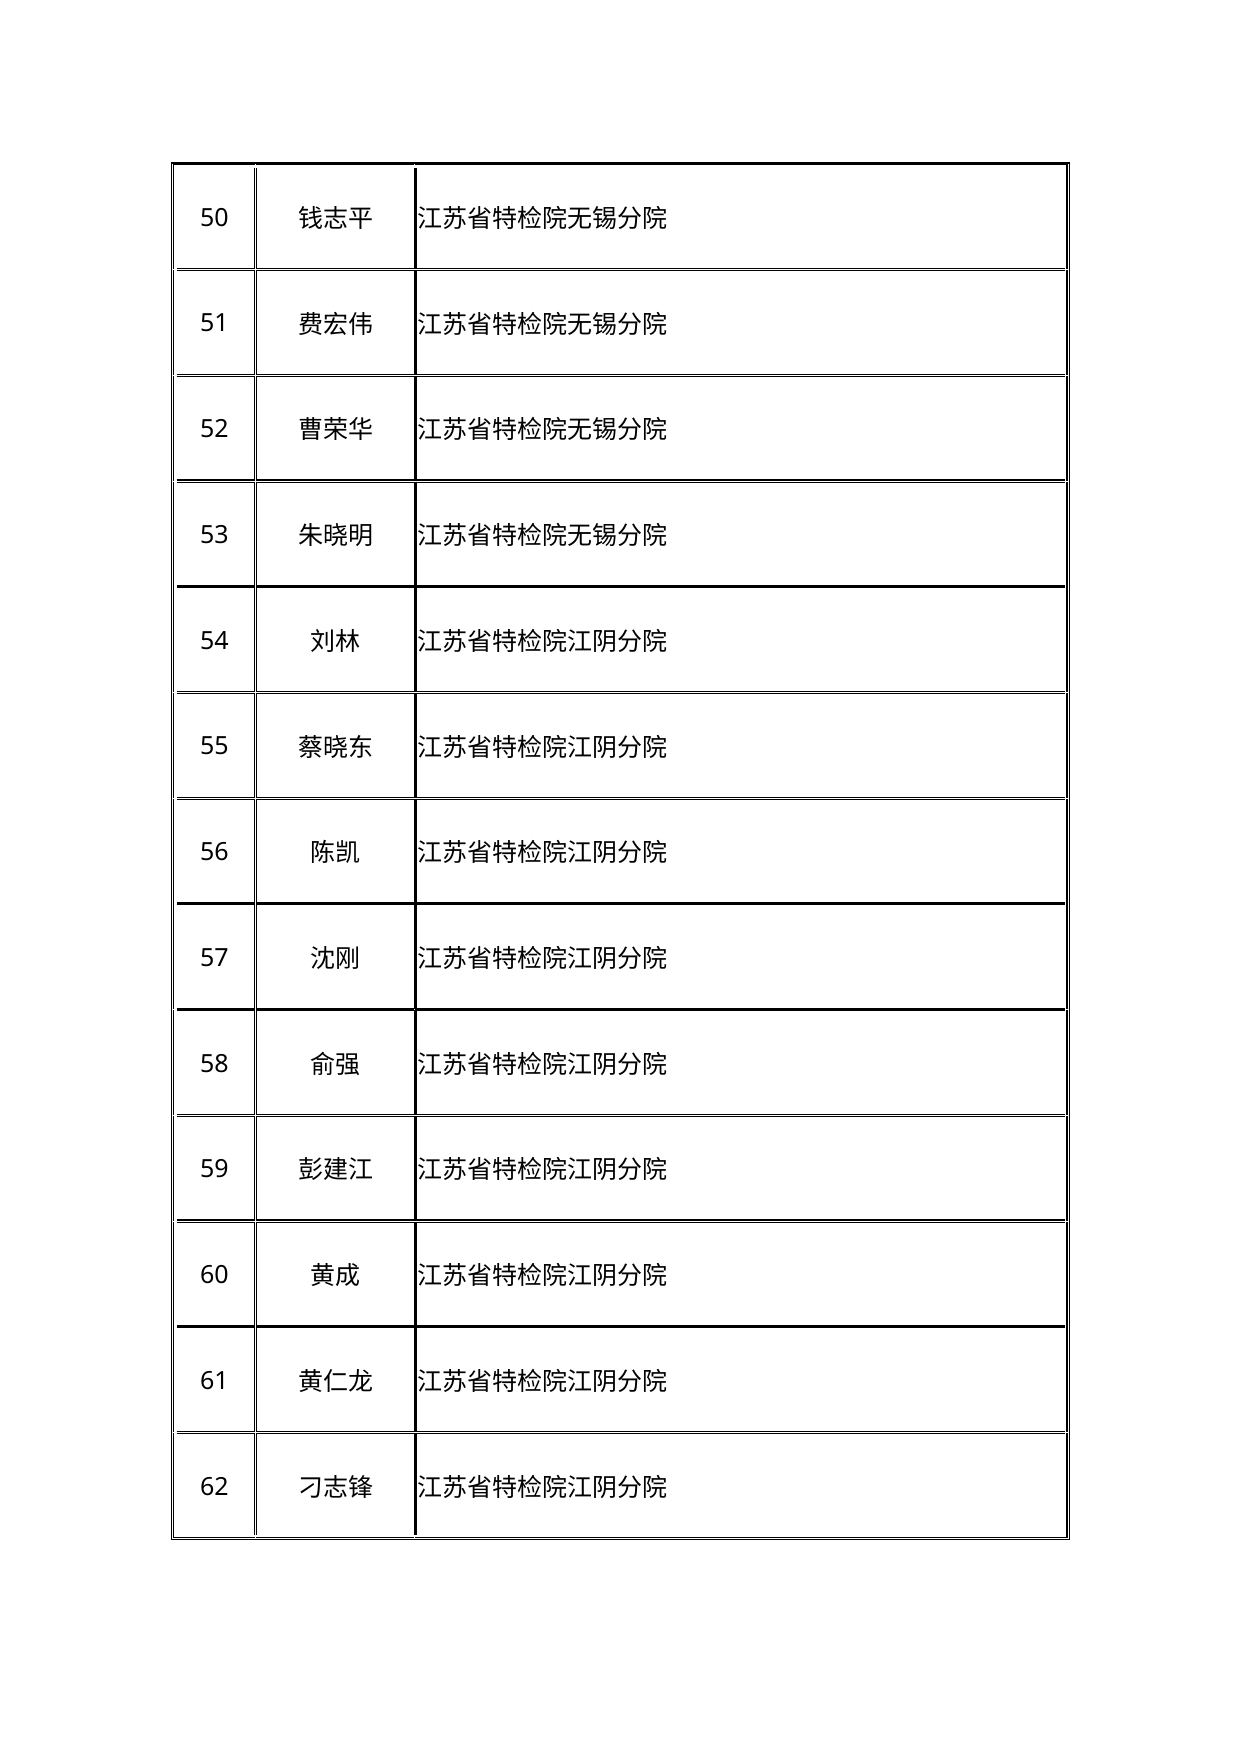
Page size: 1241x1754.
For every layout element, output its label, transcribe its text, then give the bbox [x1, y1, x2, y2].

table_cell 彭建江 [257, 1117, 414, 1219]
table_cell 江苏省特检院无锡分院 [415, 268, 1068, 373]
table_cell 陈凯 [257, 800, 414, 902]
table_cell 江苏省特检院江阴分院 [417, 1325, 1066, 1431]
table_cell 江苏省特检院江阴分院 [415, 1431, 1068, 1536]
table_cell 黄成 [257, 1223, 414, 1325]
table_cell 56 [174, 796, 254, 902]
table_cell 江苏省特检院江阴分院 [417, 585, 1066, 691]
table_cell 沈刚 [257, 905, 414, 1008]
table_cell 52 [174, 374, 254, 479]
table_cell 刁志锋 [256, 1434, 415, 1536]
table_cell 江苏省特检院江阴分院 [415, 691, 1068, 796]
table_cell 江苏省特检院江阴分院 [417, 796, 1067, 902]
table_cell 江苏省特检院无锡分院 [417, 479, 1067, 585]
table_cell 俞强 [257, 1011, 414, 1113]
table_cell 费宏伟 [257, 271, 414, 373]
table_cell 江苏省特检院无锡分院 [417, 374, 1067, 479]
table_cell 50 [174, 165, 256, 268]
table_cell 58 [173, 1008, 254, 1113]
table_cell 60 [174, 1219, 254, 1325]
table_cell 钱志平 [256, 164, 415, 268]
table_cell 江苏省特检院江阴分院 [417, 1114, 1067, 1219]
table_cell 59 [174, 1114, 254, 1219]
table_cell 51 [173, 268, 256, 373]
table_cell 57 [174, 902, 254, 1008]
table_cell 朱晓明 [257, 483, 414, 585]
table_cell 江苏省特检院江阴分院 [417, 902, 1066, 1008]
table_cell 54 [174, 585, 254, 691]
table_cell 黄仁龙 [257, 1328, 414, 1431]
table_cell 曹荣华 [257, 377, 414, 479]
table_cell 蔡晓东 [257, 694, 414, 796]
table_cell 53 [174, 479, 254, 585]
table_cell 62 [173, 1431, 256, 1536]
table_cell 江苏省特检院无锡分院 [415, 165, 1066, 268]
table_cell 江苏省特检院江阴分院 [417, 1219, 1067, 1325]
table_cell 61 [174, 1325, 254, 1431]
table_cell 江苏省特检院江阴分院 [417, 1008, 1068, 1113]
table_cell 55 [173, 691, 256, 796]
table_cell 刘林 [257, 588, 414, 691]
